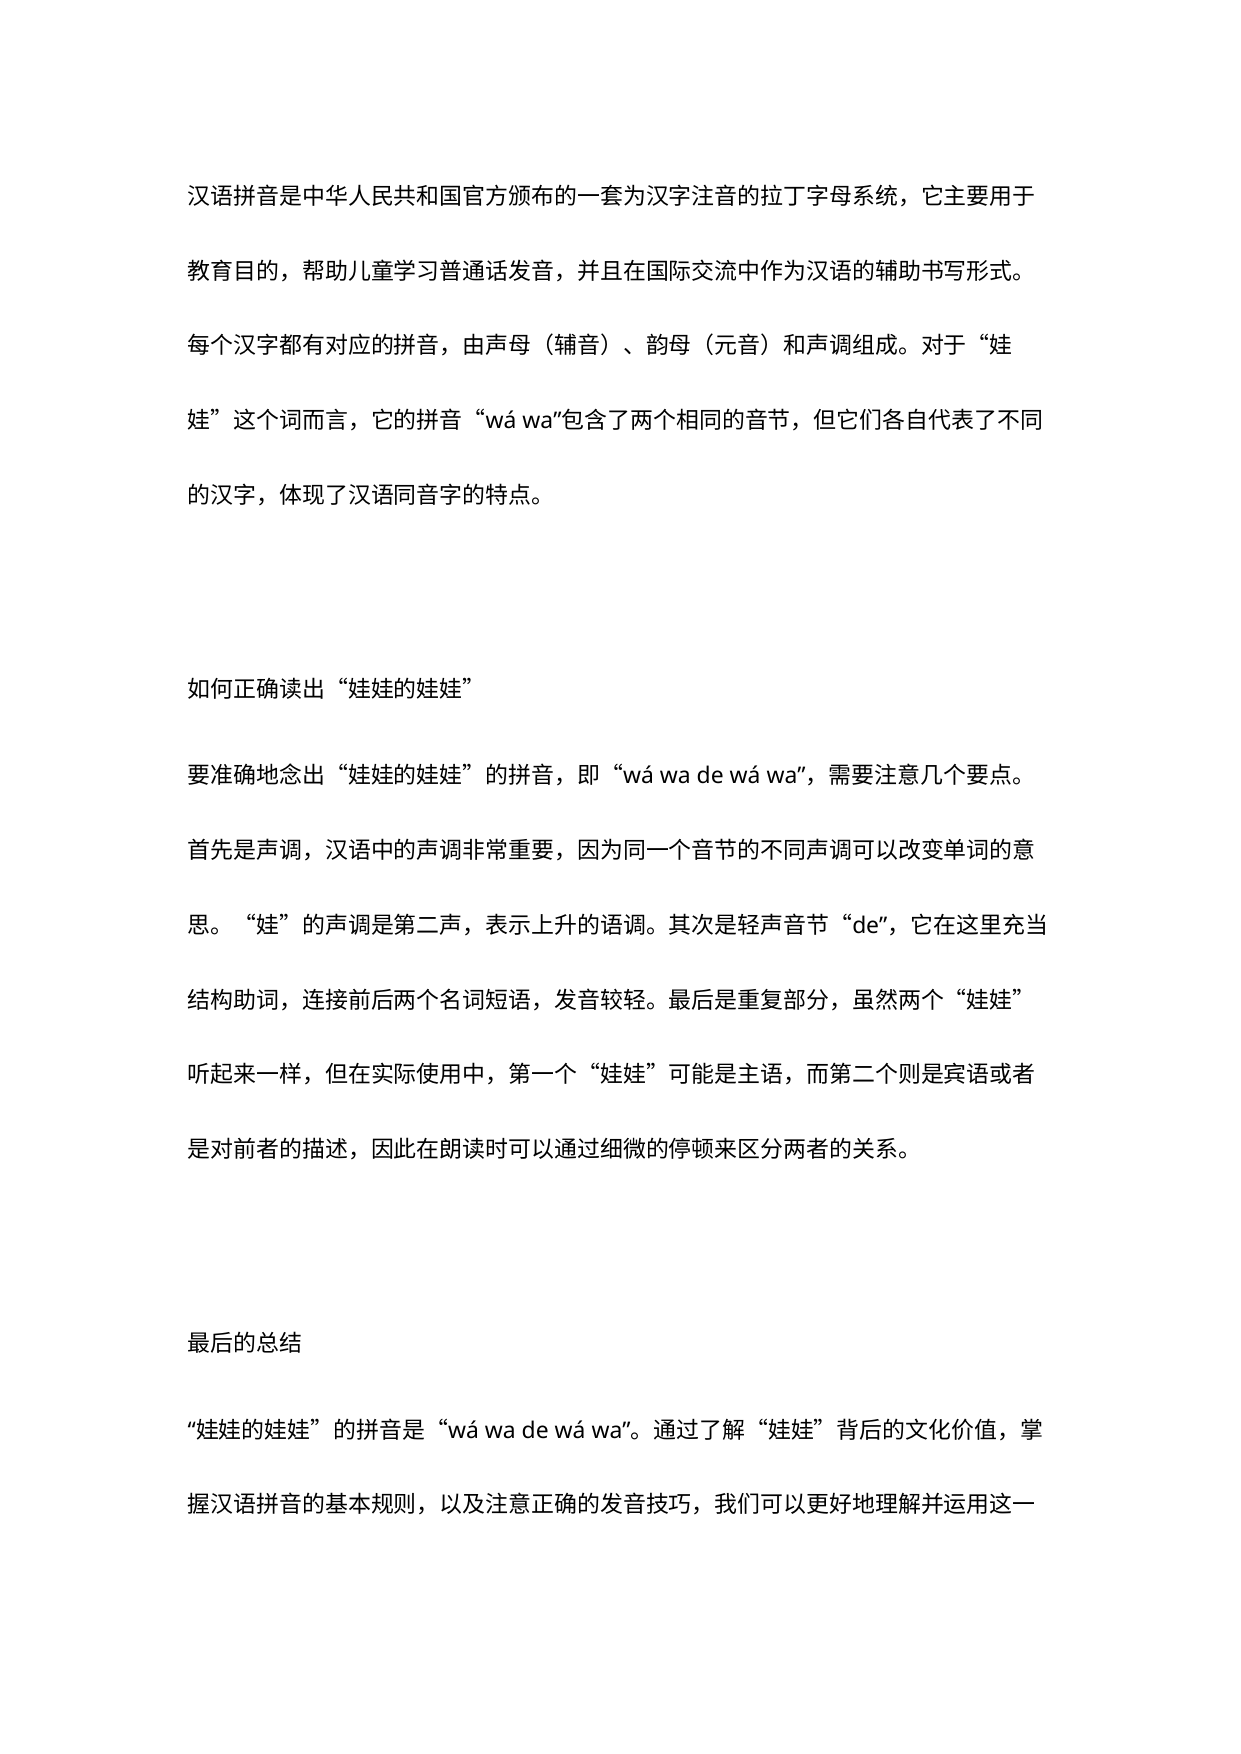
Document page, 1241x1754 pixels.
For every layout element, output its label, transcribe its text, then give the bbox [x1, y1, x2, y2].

text 要准确地念出“娃娃的娃娃”的拼音，即“wá wa de wá wa”，需要注意几个要点。首先是声调，汉语中的声调非常重要，因为同一个音节的不同声调可以改变单词的意思。“娃”的声调是第二声，表示上升的语调。其次是轻声音节“de”，它在这里充当结构助词，连接前后两个名词短语，发音较轻。最后是重复部分，虽然两个“娃娃”听起来一样，但在实际使用中，第一个“娃娃”可能是主语，而第二个则是宾语或者是对前者的描述，因此在朗读时可以通过细微的停顿来区分两者的关系。 [187, 742, 1053, 1180]
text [187, 1396, 1053, 1536]
text 汉语拼音是中华人民共和国官方颁布的一套为汉字注音的拉丁字母系统，它主要用于教育目的，帮助儿童学习普通话发音，并且在国际交流中作为汉语的辅助书写形式。每个汉字都有对应的拼音，由声母（辅音）、韵母（元音）和声调组成。对于“娃娃”这个词而言，它的拼音“wá wa”包含了两个相同的音节，但它们各自代表了不同的汉字，体现了汉语同音字的特点。 [187, 162, 1053, 526]
text 如何正确读出“娃娃的娃娃” [187, 655, 1053, 720]
text 最后的总结 [187, 1309, 1053, 1374]
